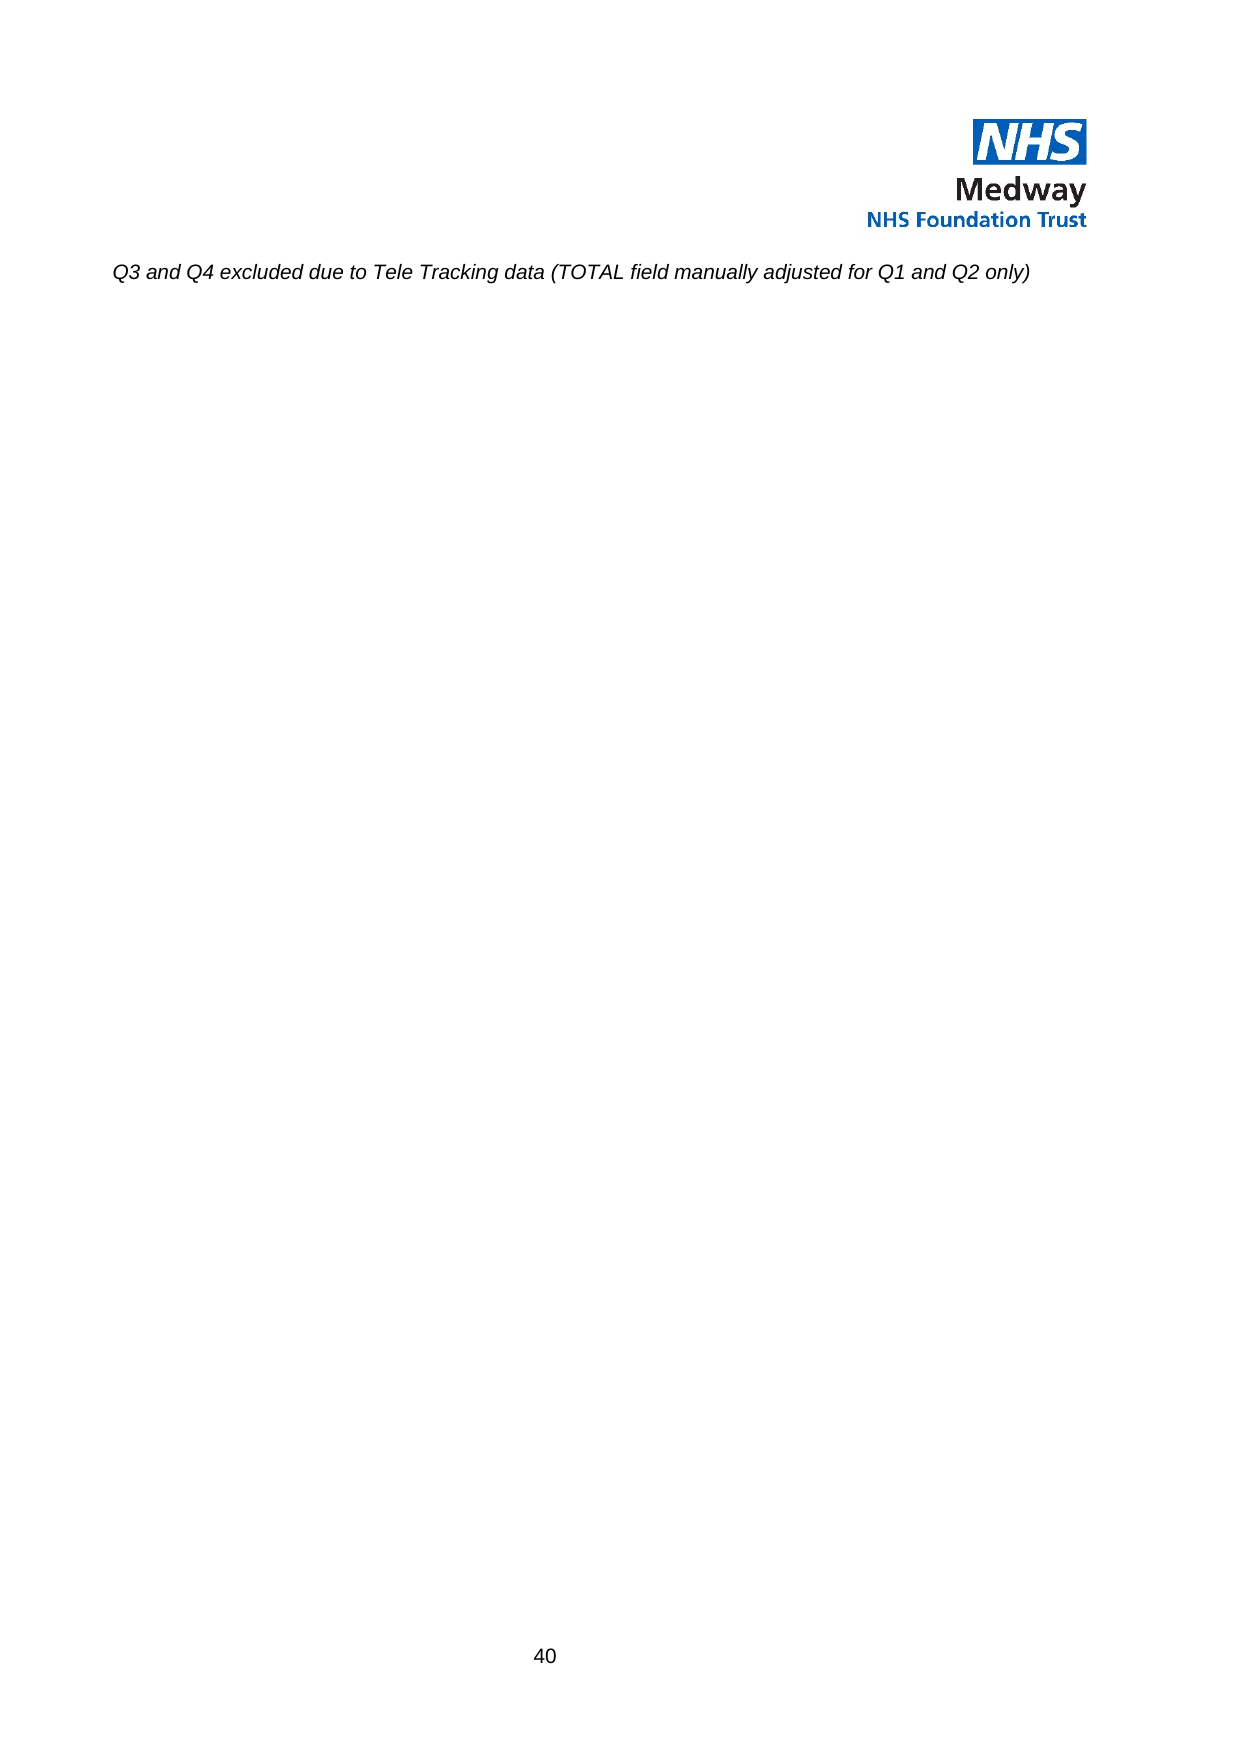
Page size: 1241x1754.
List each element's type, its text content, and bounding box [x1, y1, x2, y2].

text Q3 and Q4 excluded due to Tele Tracking data (TOTAL field manually adjusted for Q1 and Q2 only) [112, 260, 1122, 284]
picture [847, 73, 1132, 248]
